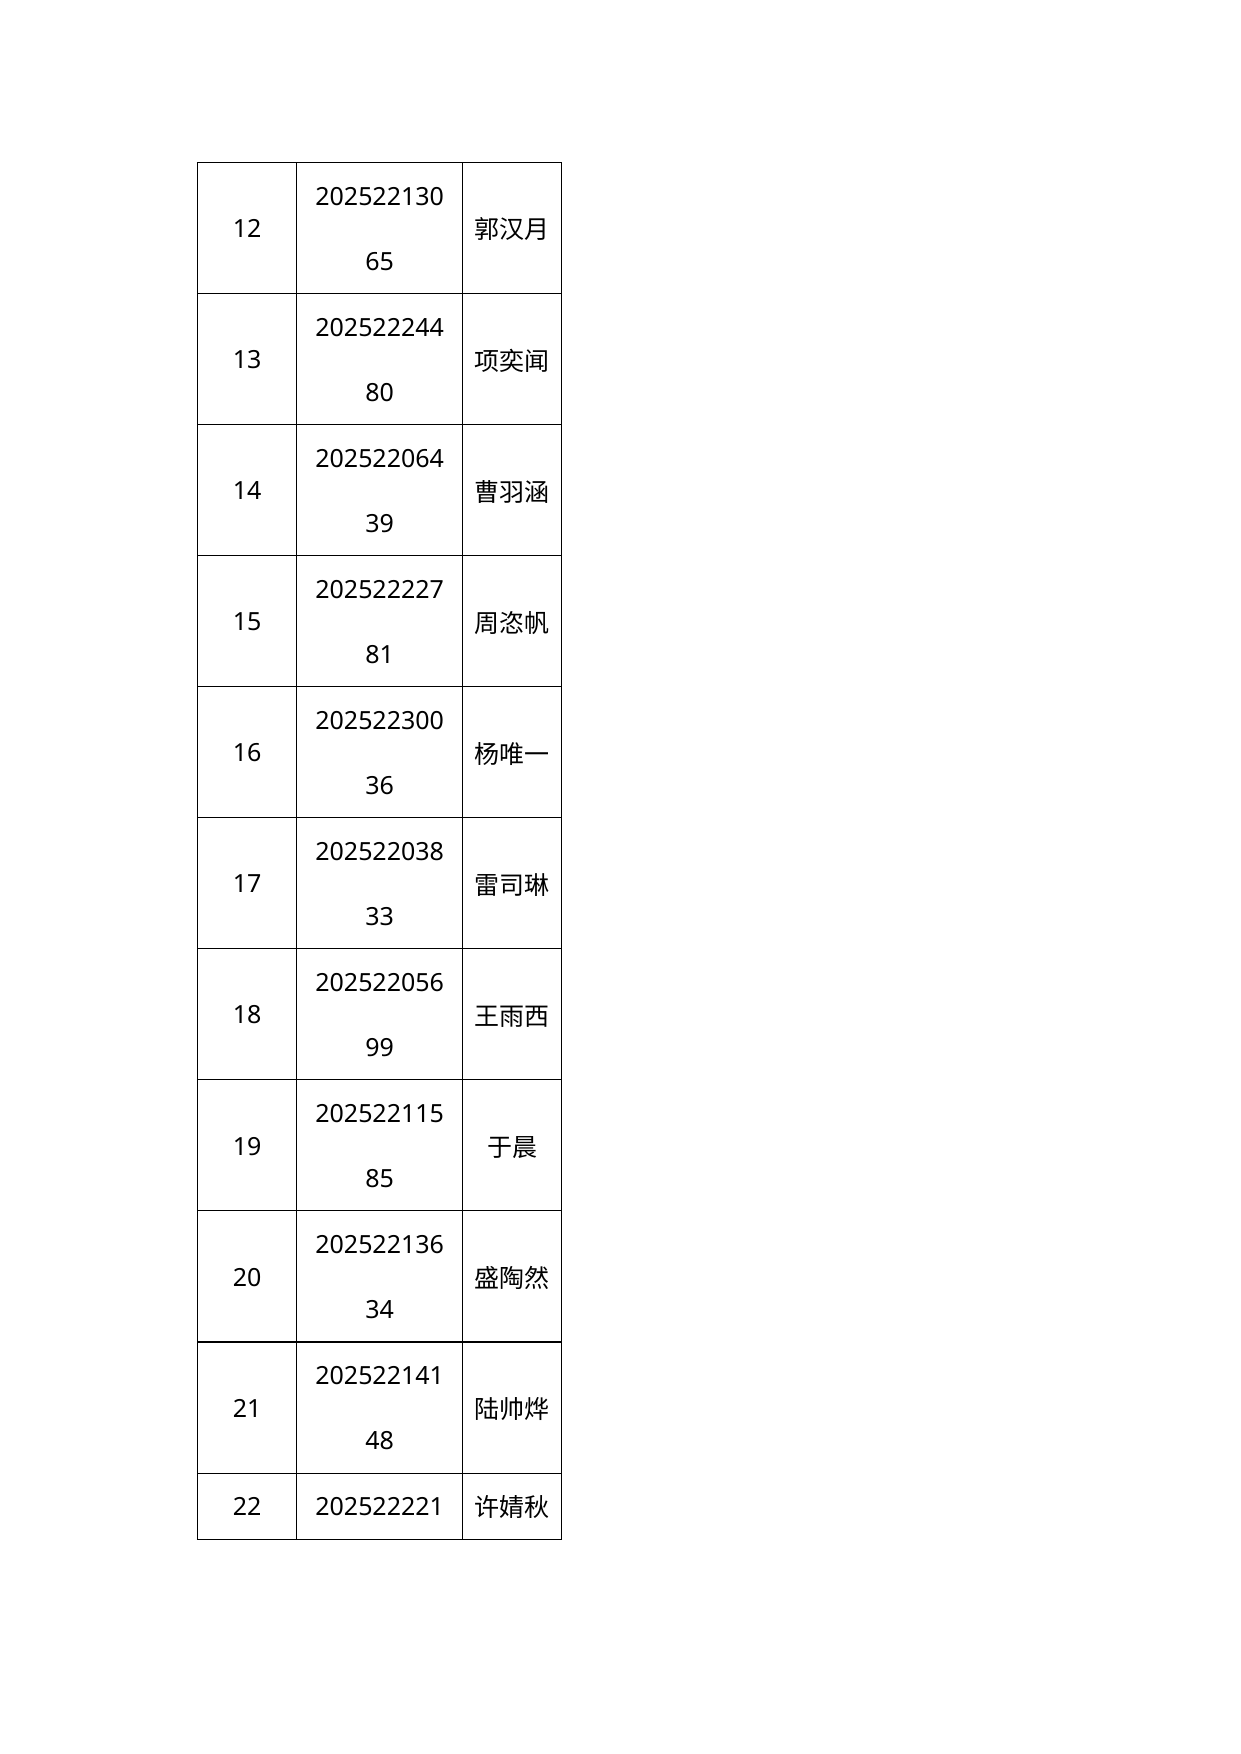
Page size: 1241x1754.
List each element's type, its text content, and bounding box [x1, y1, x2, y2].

table_cell 16 [198, 687, 296, 817]
table_cell 20252224480 [297, 294, 462, 424]
table_cell 20 [198, 1211, 296, 1341]
table_cell 陆帅烨 [463, 1343, 561, 1472]
table_cell 21 [198, 1343, 296, 1472]
table_cell 18 [198, 949, 296, 1079]
table_cell 曹羽涵 [463, 425, 561, 555]
table_cell 于晨 [463, 1080, 561, 1210]
table_cell 杨唯一 [463, 687, 561, 817]
table_cell 20252230036 [297, 687, 462, 817]
table_cell 20252222781 [297, 556, 462, 686]
table_cell 20252206439 [297, 425, 462, 555]
table_cell 盛陶然 [463, 1211, 561, 1341]
table_cell 王雨西 [463, 949, 561, 1079]
table_cell 20252205699 [297, 949, 462, 1079]
table_cell 20252213065 [297, 163, 462, 293]
table_cell 22 [198, 1474, 296, 1538]
table_cell 项奕闻 [463, 294, 561, 424]
table_cell 13 [198, 294, 296, 424]
table_cell 12 [198, 163, 296, 293]
table_cell 20252213634 [297, 1211, 462, 1341]
table_cell 14 [198, 425, 296, 555]
table_cell 许婧秋 [463, 1474, 561, 1538]
table_cell 17 [198, 818, 296, 948]
table_cell 雷司琳 [463, 818, 561, 948]
table_cell 周恣帆 [463, 556, 561, 686]
table_cell 20252222189 [297, 1474, 462, 1538]
table_cell 郭汉月 [463, 163, 561, 293]
table_cell 19 [198, 1080, 296, 1210]
table_cell 20252203833 [297, 818, 462, 948]
table_cell 20252211585 [297, 1080, 462, 1210]
table_cell 15 [198, 556, 296, 686]
table_cell 20252214148 [297, 1343, 462, 1472]
